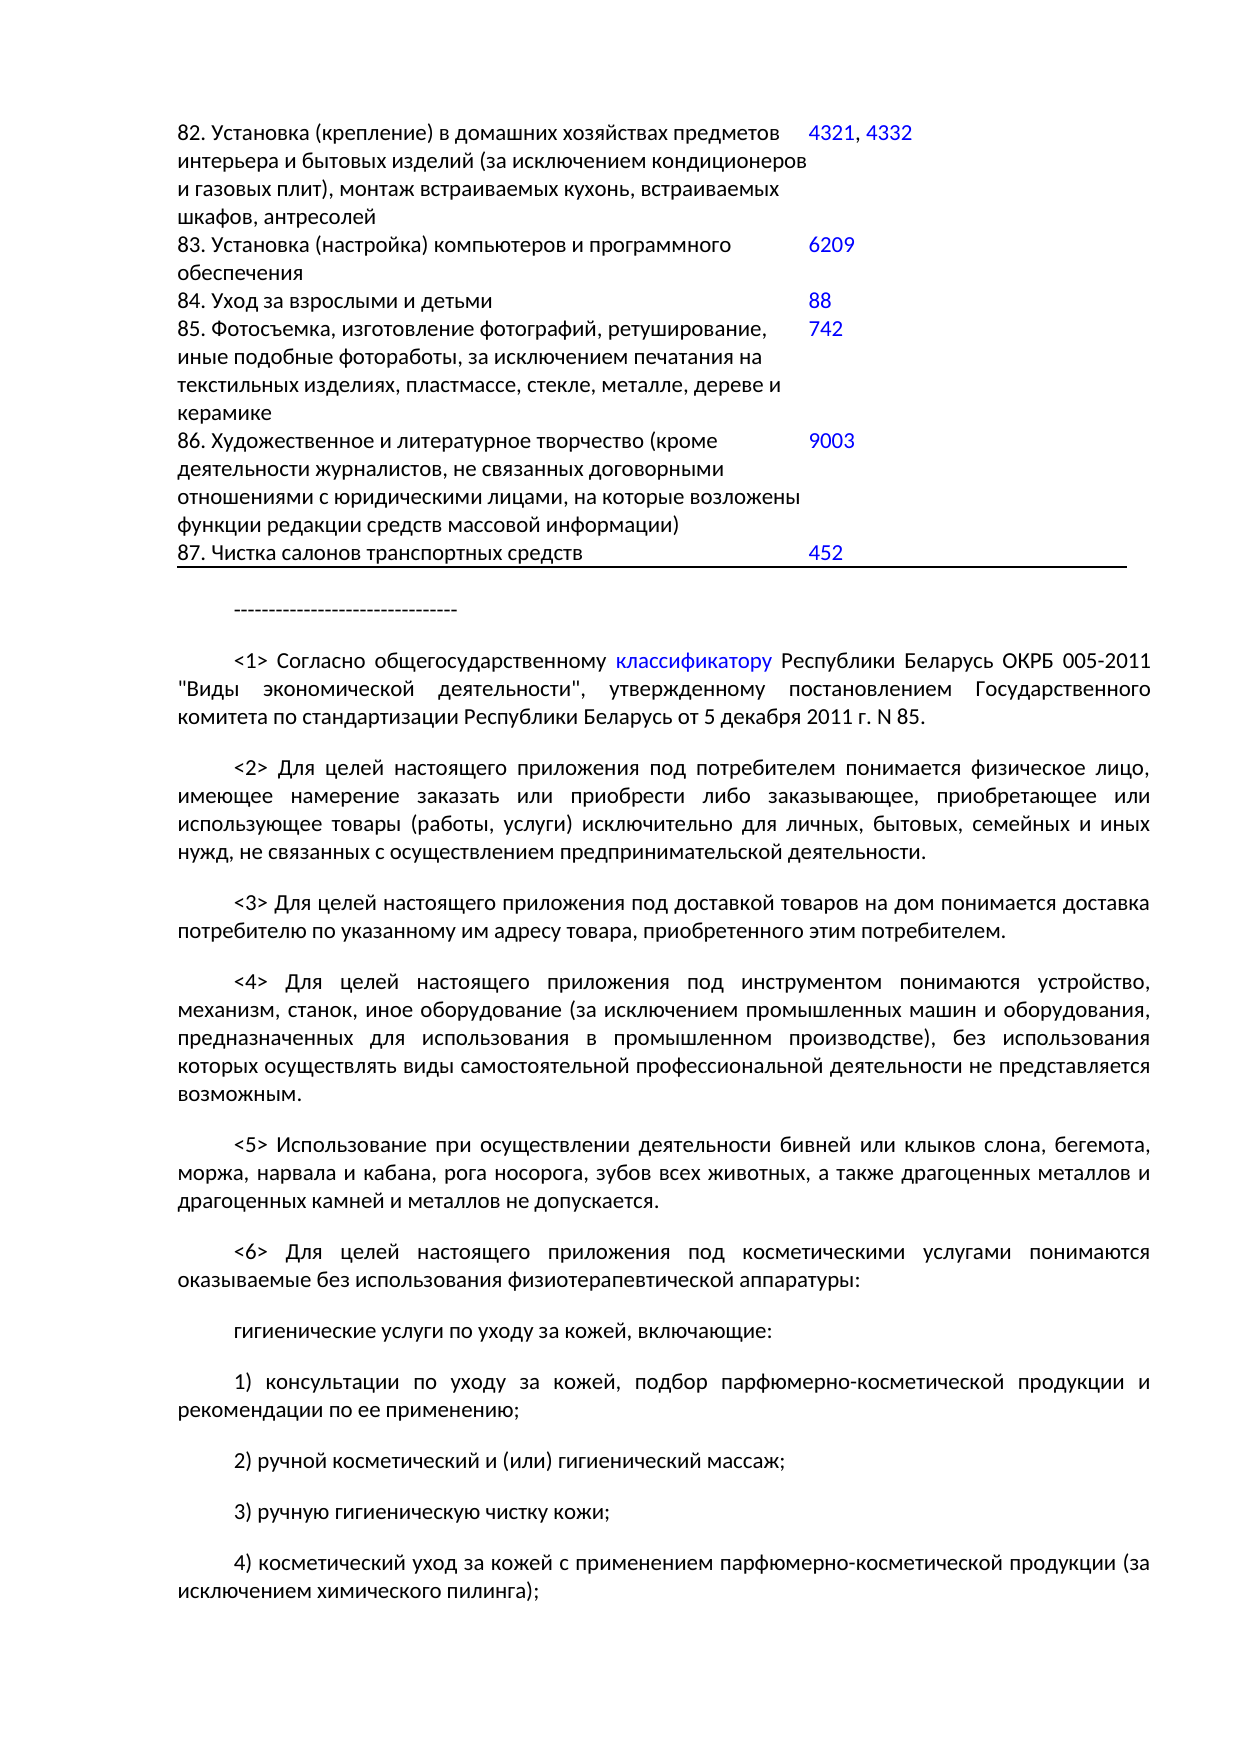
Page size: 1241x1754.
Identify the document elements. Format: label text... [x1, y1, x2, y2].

table_cell 88 [808, 286, 1127, 314]
table_cell 4321, 4332 [808, 118, 1127, 230]
table_cell 84. Уход за взрослыми и детьми [177, 286, 808, 314]
table_cell 86. Художественное и литературное творчество (кроме деятельности журналистов, не связанных договорными отношениями с юридическими лицами, на которые возложены функции редакции средств массовой информации) [177, 426, 808, 538]
text <2> Для целей настоящего приложения под потребителем понимается физическое лицо, имеющее намерение заказать или приобрести либо заказывающее, приобретающее или использующее товары (работы, услуги) исключительно для личных, бытовых, семейных и иных нужд, не связанных с осуществлением предпринимательской деятельности. [177, 753, 1152, 866]
text 1) консультации по уходу за кожей, подбор парфюмерно-косметической продукции и рекомендации по ее применению; [177, 1367, 1152, 1423]
table_cell 85. Фотосъемка, изготовление фотографий, ретуширование, иные подобные фотоработы, за исключением печатания на текстильных изделиях, пластмассе, стекле, металле, дереве и керамике [177, 314, 808, 426]
text <5> Использование при осуществлении деятельности бивней или клыков слона, бегемота, моржа, нарвала и кабана, рога носорога, зубов всех животных, а также драгоценных металлов и драгоценных камней и металлов не допускается. [177, 1130, 1152, 1214]
text -------------------------------- [177, 596, 1152, 623]
text 4) косметический уход за кожей с применением парфюмерно-косметической продукции (за исключением химического пилинга); [177, 1548, 1152, 1604]
text 3) ручную гигиеническую чистку кожи; [177, 1497, 1152, 1525]
table_cell 82. Установка (крепление) в домашних хозяйствах предметов интерьера и бытовых изделий (за исключением кондиционеров и газовых плит), монтаж встраиваемых кухонь, встраиваемых шкафов, антресолей [177, 118, 808, 230]
text <4> Для целей настоящего приложения под инструментом понимаются устройство, механизм, станок, иное оборудование (за исключением промышленных машин и оборудования, предназначенных для использования в промышленном производстве), без использования которых осуществлять виды самостоятельной профессиональной деятельности не представляется возможным. [177, 967, 1152, 1107]
text <1> Согласно общегосударственному классификатору Республики Беларусь ОКРБ 005-2011 "Виды экономической деятельности", утвержденному постановлением Государственного комитета по стандартизации Республики Беларусь от 5 декабря 2011 г. N 85. [177, 646, 1152, 731]
table_cell 742 [808, 314, 1127, 426]
table_cell 452 [808, 539, 1127, 566]
table_cell 83. Установка (настройка) компьютеров и программного обеспечения [177, 230, 808, 286]
text гигиенические услуги по уходу за кожей, включающие: [177, 1316, 1152, 1344]
text <6> Для целей настоящего приложения под косметическими услугами понимаются оказываемые без использования физиотерапевтической аппаратуры: [177, 1237, 1152, 1293]
table_cell 87. Чистка салонов транспортных средств [177, 539, 808, 566]
text <3> Для целей настоящего приложения под доставкой товаров на дом понимается доставка потребителю по указанному им адресу товара, приобретенного этим потребителем. [177, 888, 1152, 944]
table_cell 6209 [808, 230, 1127, 286]
text 2) ручной косметический и (или) гигиенический массаж; [177, 1446, 1152, 1474]
table_cell 9003 [808, 426, 1127, 538]
